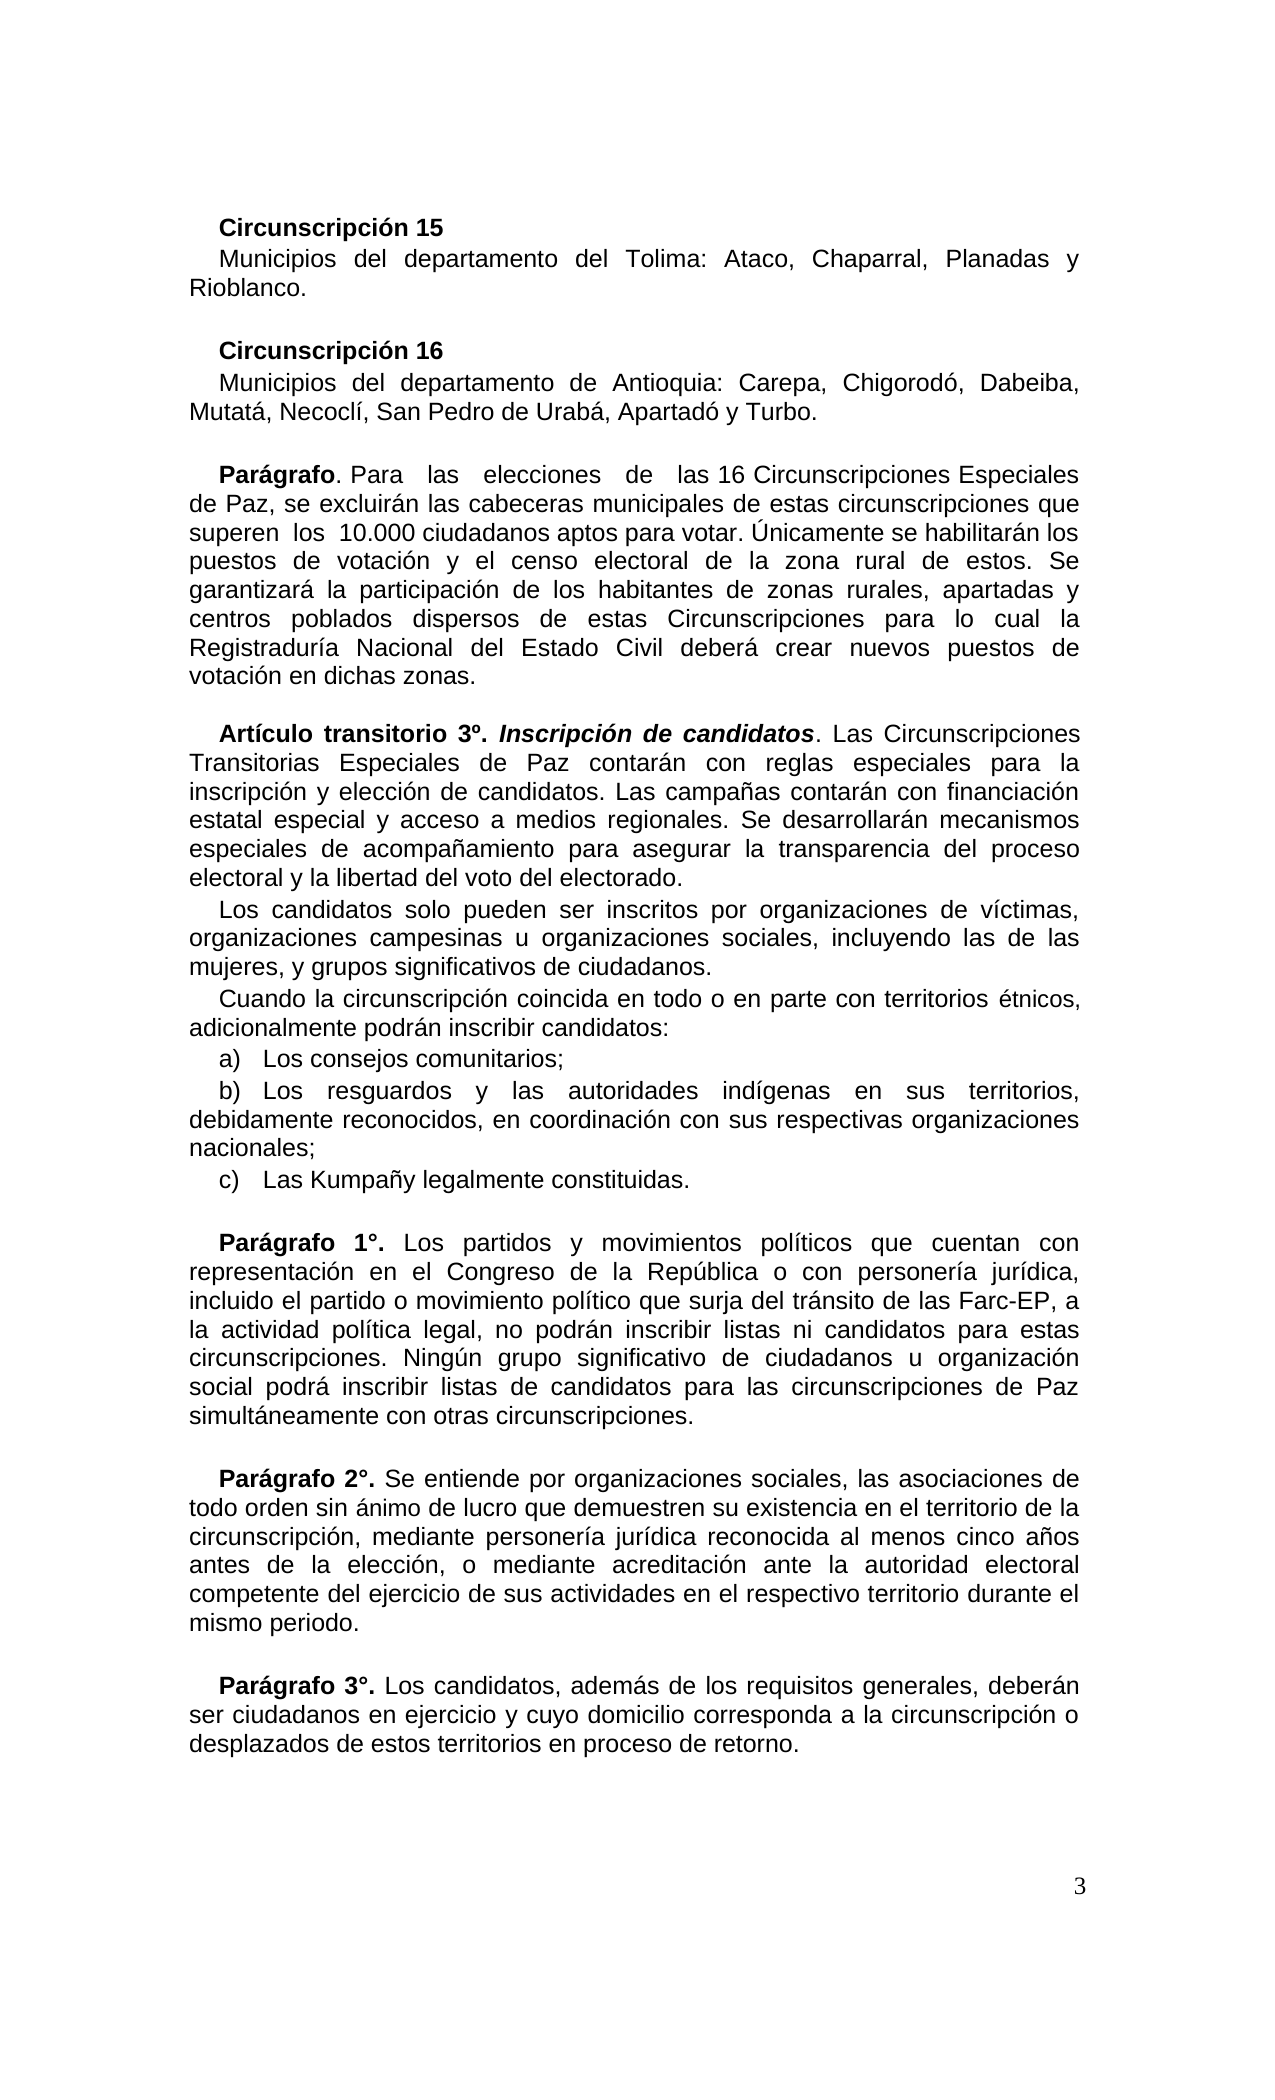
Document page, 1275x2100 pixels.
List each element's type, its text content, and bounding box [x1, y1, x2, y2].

text Artículo transitorio 3º. Inscripción de candidatos. Las Circunscripciones Transitorias Especiales de Paz contarán con reglas especiales para la inscripción y elección de candidatos. Las campañas contarán con financiación estatal especial y acceso a medios regionales. Se desarrollarán mecanismos especiales de acompañamiento para asegurar la transparencia del proceso electoral y la libertad del voto del electorado. [189, 719, 1081, 892]
text Parágrafo 2°. Se entiende por organizaciones sociales, las asociaciones de todo orden sin ánimo de lucro que demuestren su existencia en el territorio de la circunscripción, mediante personería jurídica reconocida al menos cinco años antes de la elección, o mediante acreditación ante la autoridad electoral competente del ejercicio de sus actividades en el respectivo territorio durante el mismo periodo. [189, 1464, 1081, 1637]
text Cuando la circunscripción coincida en todo o en parte con territorios étnicos, adicionalmente podrán inscribir candidatos: [189, 984, 1081, 1041]
text Parágrafo 1°. Los partidos y movimientos políticos que cuentan con representación en el Congreso de la República o con personería jurídica, incluido el partido o movimiento político que surja del tránsito de las Farc-EP, a la actividad política legal, no podrán inscribir listas ni candidatos para estas circunscripciones. Ningún grupo significativo de ciudadanos u organización social podrá inscribir listas de candidatos para las circunscripciones de Paz simultáneamente con otras circunscripciones. [189, 1228, 1081, 1430]
text Circunscripción 16 [189, 336, 1081, 365]
text b) Los resguardos y las autoridades indígenas en sus territorios, debidamente reconocidos, en coordinación con sus respectivas organizaciones nacionales; [189, 1076, 1081, 1162]
text Parágrafo 3°. Los candidatos, además de los requisitos generales, deberán ser ciudadanos en ejercicio y cuyo domicilio corresponda a la circunscripción o desplazados de estos territorios en proceso de retorno. [189, 1671, 1081, 1758]
text c) Las Kumpañy legalmente constituidas. [189, 1165, 1081, 1194]
text Circunscripción 15 [189, 213, 1081, 241]
text Los candidatos solo pueden ser inscritos por organizaciones de víctimas, organizaciones campesinas u organizaciones sociales, incluyendo las de las mujeres, y grupos significativos de ciudadanos. [189, 895, 1081, 981]
text Municipios del departamento del Tolima: Ataco, Chaparral, Planadas y Rioblanco. [189, 244, 1081, 302]
text Parágrafo. Para las elecciones de las 16 Circunscripciones Especiales de Paz, se excluirán las cabeceras municipales de estas circunscripciones que superen los 10.000 ciudadanos aptos para votar. Únicamente se habilitarán los puestos de votación y el censo electoral de la zona rural de estos. Se garantizará la participación de los habitantes de zonas rurales, apartadas y centros poblados dispersos de estas Circunscripciones para lo cual la Registraduría Nacional del Estado Civil deberá crear nuevos puestos de votación en dichas zonas. [189, 460, 1081, 690]
text Municipios del departamento de Antioquia: Carepa, Chigorodó, Dabeiba, Mutatá, Necoclí, San Pedro de Urabá, Apartadó y Turbo. [189, 368, 1081, 426]
text a) Los consejos comunitarios; [189, 1044, 1081, 1073]
